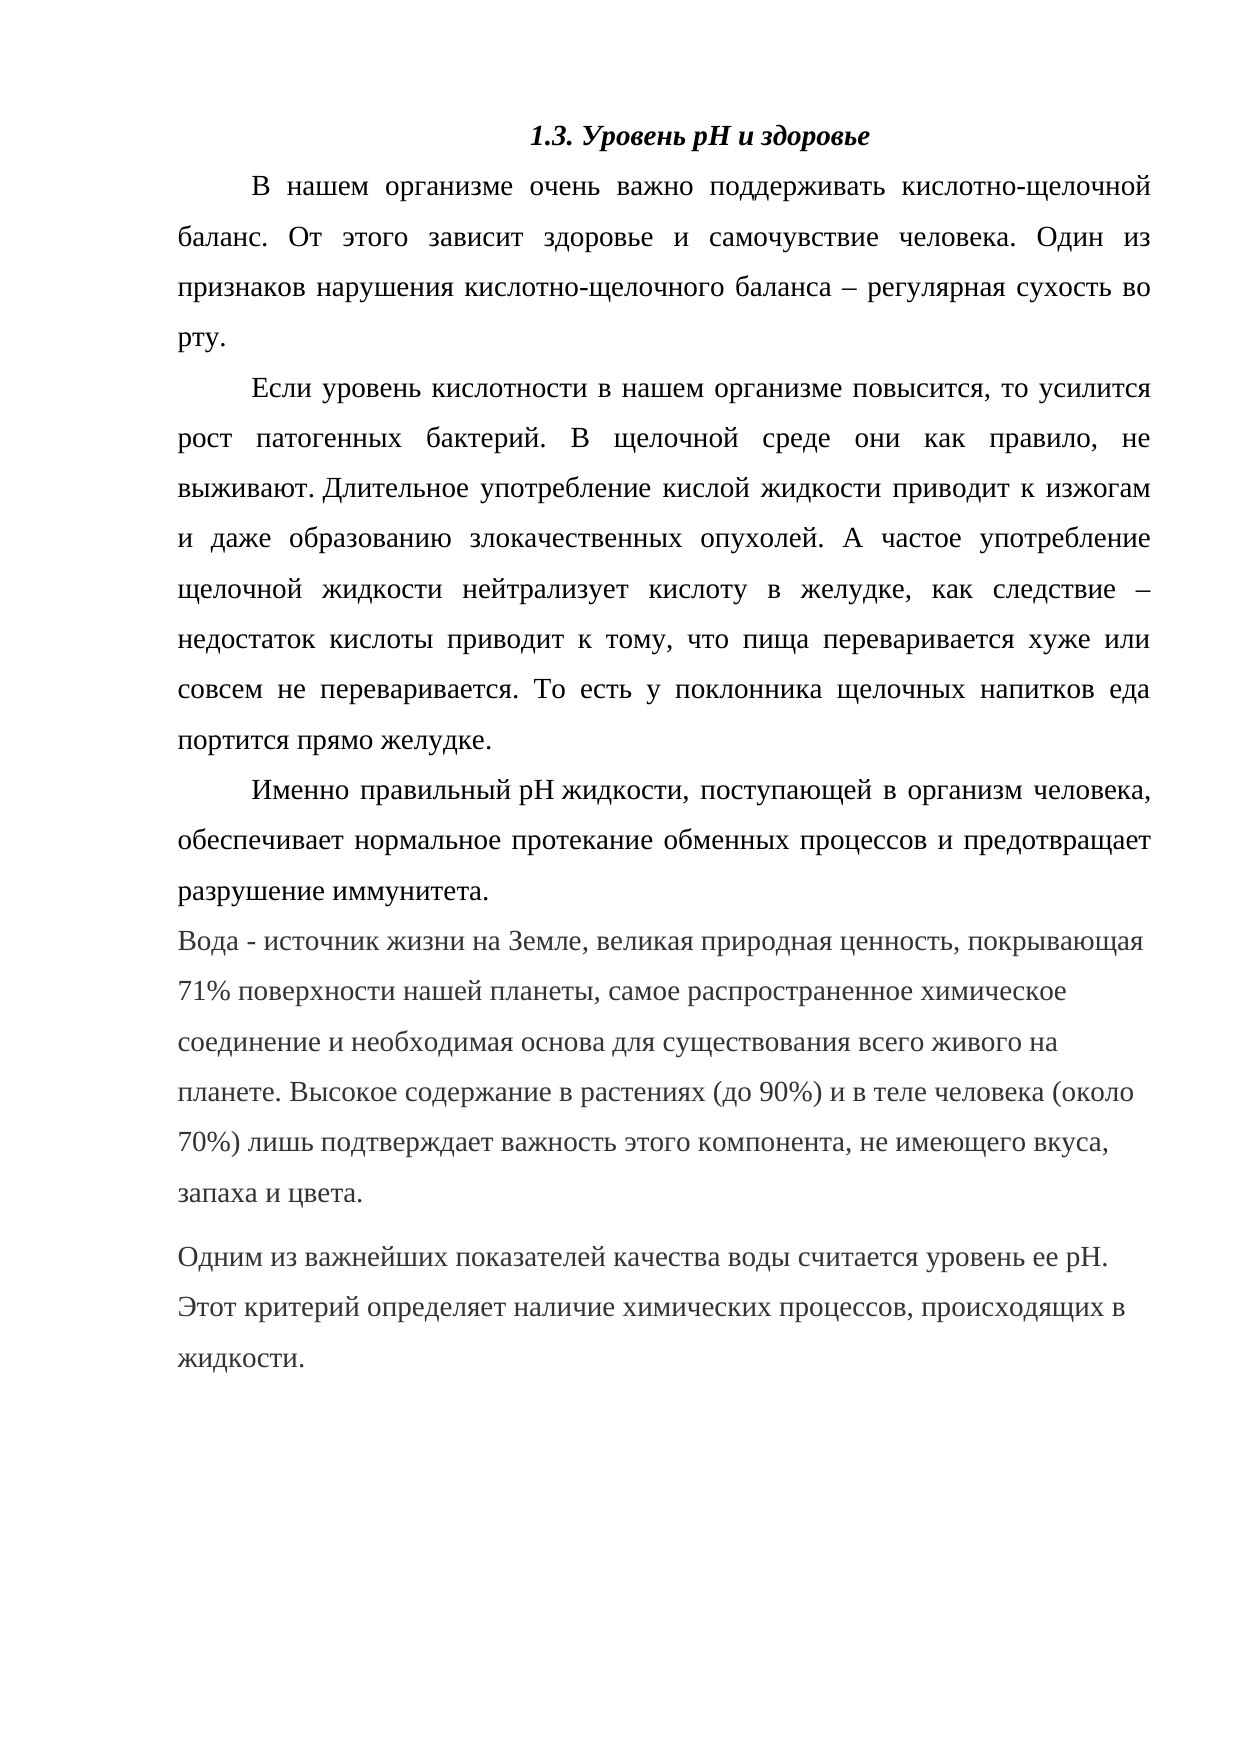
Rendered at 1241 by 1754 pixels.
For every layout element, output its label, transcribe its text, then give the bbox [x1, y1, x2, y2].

text Одним из важнейших показателей качества воды считается уровень ее pH. Этот критерий определяет наличие химических процессов, происходящих в жидкости. [177, 1239, 1152, 1373]
text 1.3. Уровень pH и здоровье [177, 118, 1152, 152]
text Вода - источник жизни на Земле, великая природная ценность, покрывающая 71% поверхности нашей планеты, самое распространенное химическое соединение и необходимая основа для существования всего живого на планете. Высокое содержание в растениях (до 90%) и в теле человека (около 70%) лишь подтверждает важность этого компонента, не имеющего вкуса, запаха и цвета. [177, 923, 1152, 1208]
text Если уровень кислотности в нашем организме повысится, то усилится рост патогенных бактерий. В щелочной среде они как правило, не выживают. Длительное употребление кислой жидкости приводит к изжогам и даже образованию злокачественных опухолей. А частое употребление щелочной жидкости нейтрализует кислоту в желудке, как следствие – недостаток кислоты приводит к тому, что пища переваривается хуже или совсем не переваривается. То есть у поклонника щелочных напитков еда портится прямо желудке. [177, 370, 1152, 755]
text В нашем организме очень важно поддерживать кислотно-щелочной баланс. От этого зависит здоровье и самочувствие человека. Один из признаков нарушения кислотно-щелочного баланса – регулярная сухость во рту. [177, 168, 1152, 353]
text Именно правильный pH жидкости, поступающей в организм человека, обеспечивает нормальное протекание обменных процессов и предотвращает разрушение иммунитета. [177, 772, 1152, 906]
